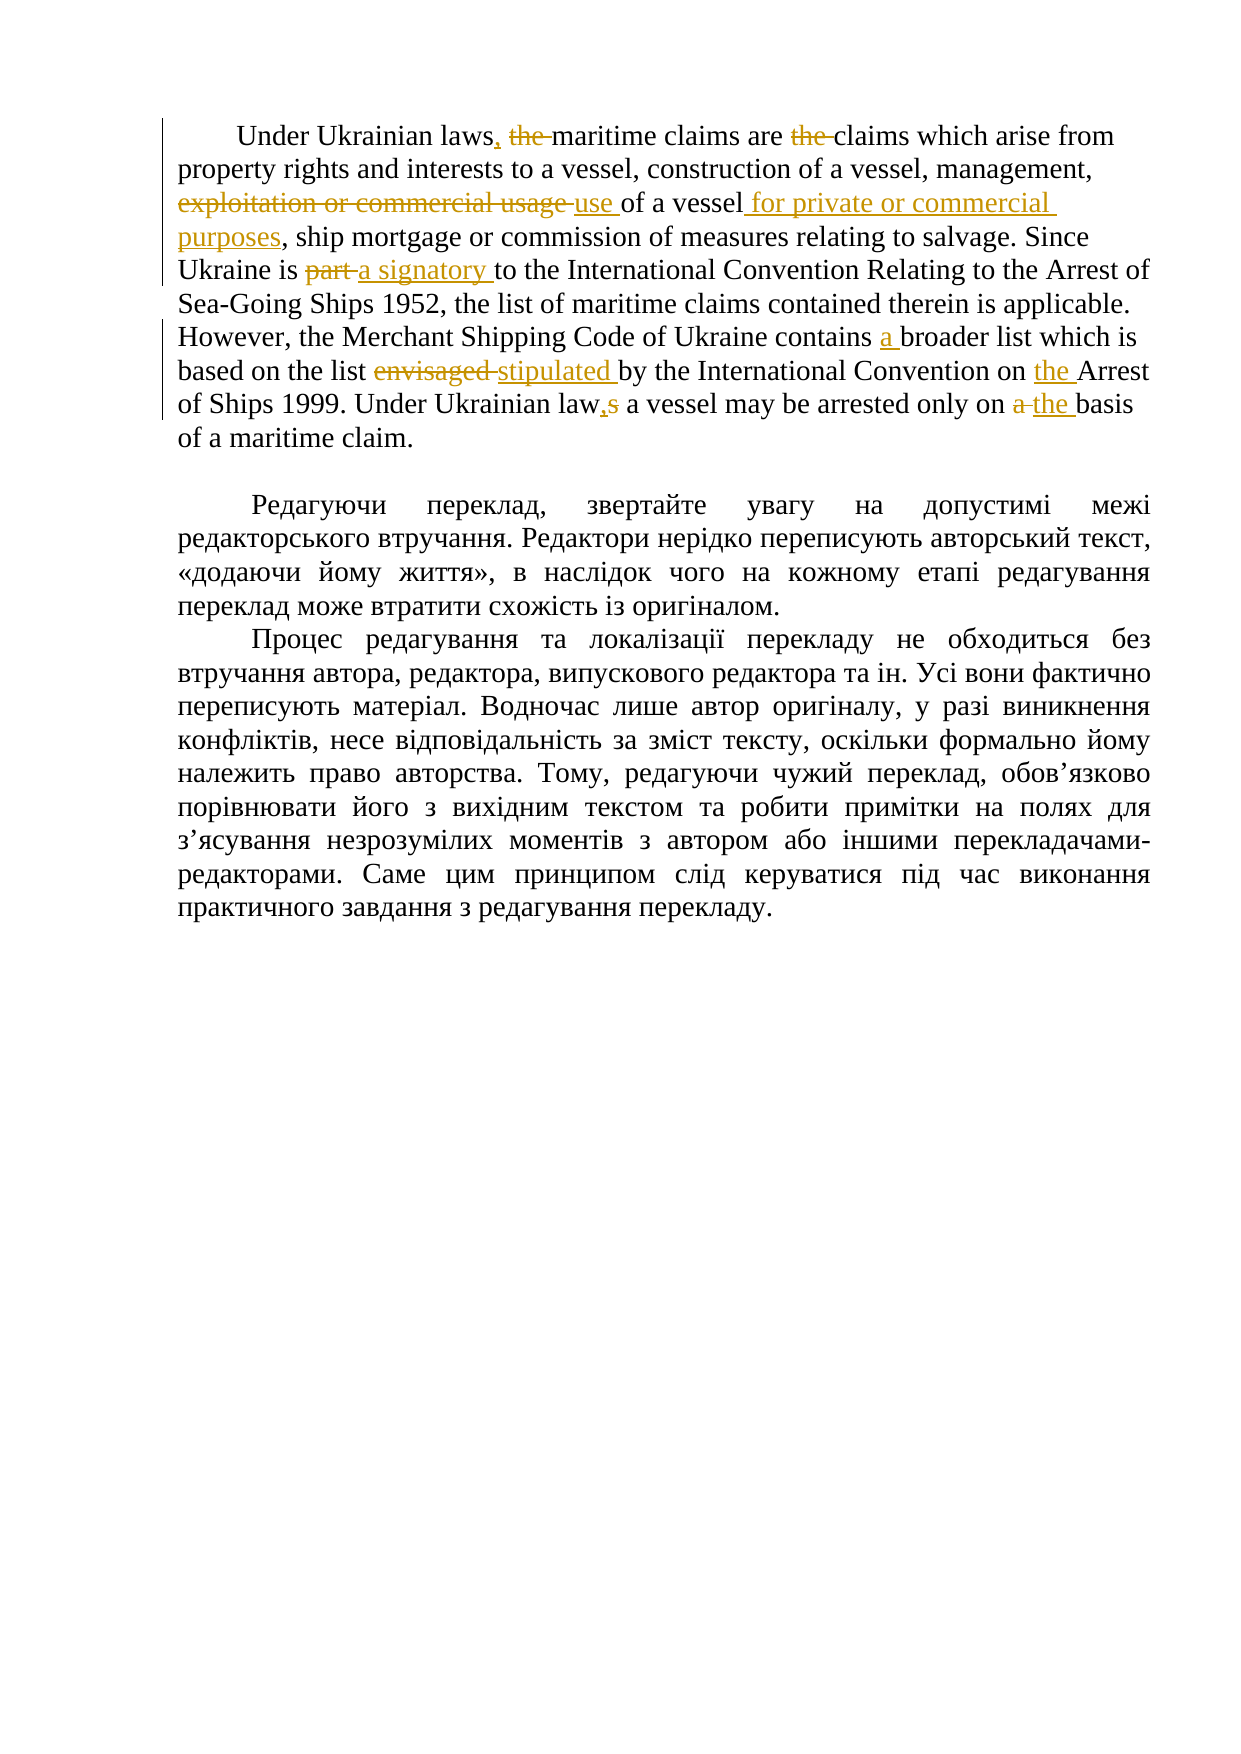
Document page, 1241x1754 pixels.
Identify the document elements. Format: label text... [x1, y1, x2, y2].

text Процес редагування та локалізації перекладу не обходиться без втручання автора, редактора, випускового редактора та ін. Усі вони фактично переписують матеріал. Водночас лише автор оригіналу, у разі виникнення конфліктів, несе відповідальність за зміст тексту, оскільки формально йому належить право авторства. Тому, редагуючи чужий переклад, обов’язково порівнювати його з вихідним текстом та робити примітки на полях для з’ясування незрозумілих моментів з автором або іншими перекладачами-редакторами. Саме цим принципом слід керуватися під час виконання практичного завдання з редагування перекладу. [177, 621, 1152, 923]
text Редагуючи переклад, звертайте увагу на допустимі межі редакторського втручання. Редактори нерідко переписують авторський текст, «додаючи йому життя», в наслідок чого на кожному етапі редагування переклад може втратити схожість із оригіналом. [177, 487, 1152, 621]
text Under Ukrainian laws maritime claims are claims which arise from property rights and interests to a vessel, construction of a vessel, management, of a vessel, ship mortgage or commission of measures relating to salvage. Since Ukraine is to the International Convention Relating to the Arrest of Sea-Going Ships 1952, the list of maritime claims contained therein is applicable. However, the Merchant Shipping Code of Ukraine contains broader list which is based on the list by the International Convention on Arrest of Ships 1999. Under Ukrainian law a vessel may be arrested only on basis of a maritime claim. [177, 118, 1152, 453]
